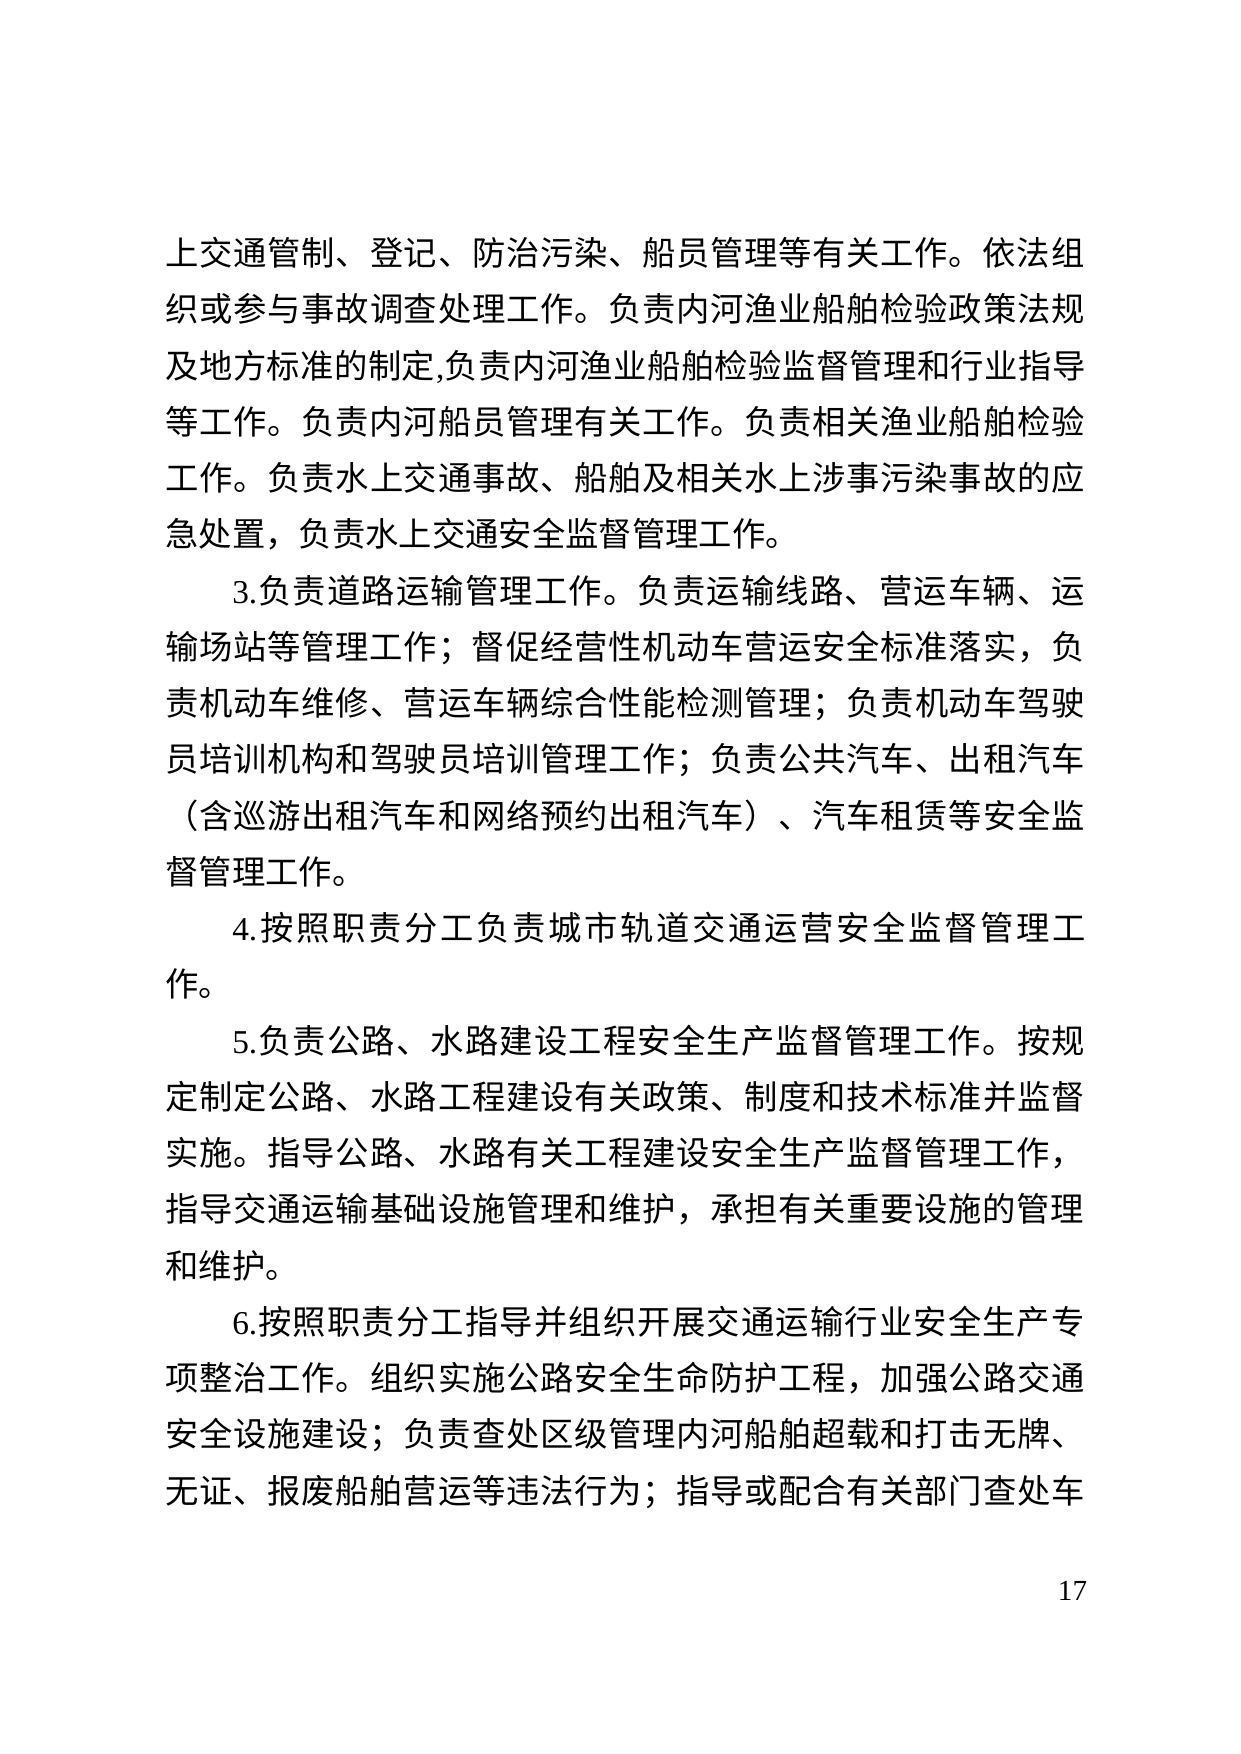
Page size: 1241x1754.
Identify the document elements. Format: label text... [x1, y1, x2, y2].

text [165, 221, 1087, 558]
text 5.负责公路、水路建设工程安全生产监督管理工作。按规定制定公路、水路工程建设有关政策、制度和技术标准并监督实施。指导公路、水路有关工程建设安全生产监督管理工作，指导交通运输基础设施管理和维护，承担有关重要设施的管理和维护。 [165, 1008, 1087, 1289]
text 3.负责道路运输管理工作。负责运输线路、营运车辆、运输场站等管理工作；督促经营性机动车营运安全标准落实，负责机动车维修、营运车辆综合性能检测管理；负责机动车驾驶员培训机构和驾驶员培训管理工作；负责公共汽车、出租汽车（含巡游出租汽车和网络预约出租汽车）、汽车租赁等安全监督管理工作。 [165, 558, 1087, 896]
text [165, 1289, 1087, 1514]
text 4.按照职责分工负责城市轨道交通运营安全监督管理工作。 [165, 896, 1087, 1008]
